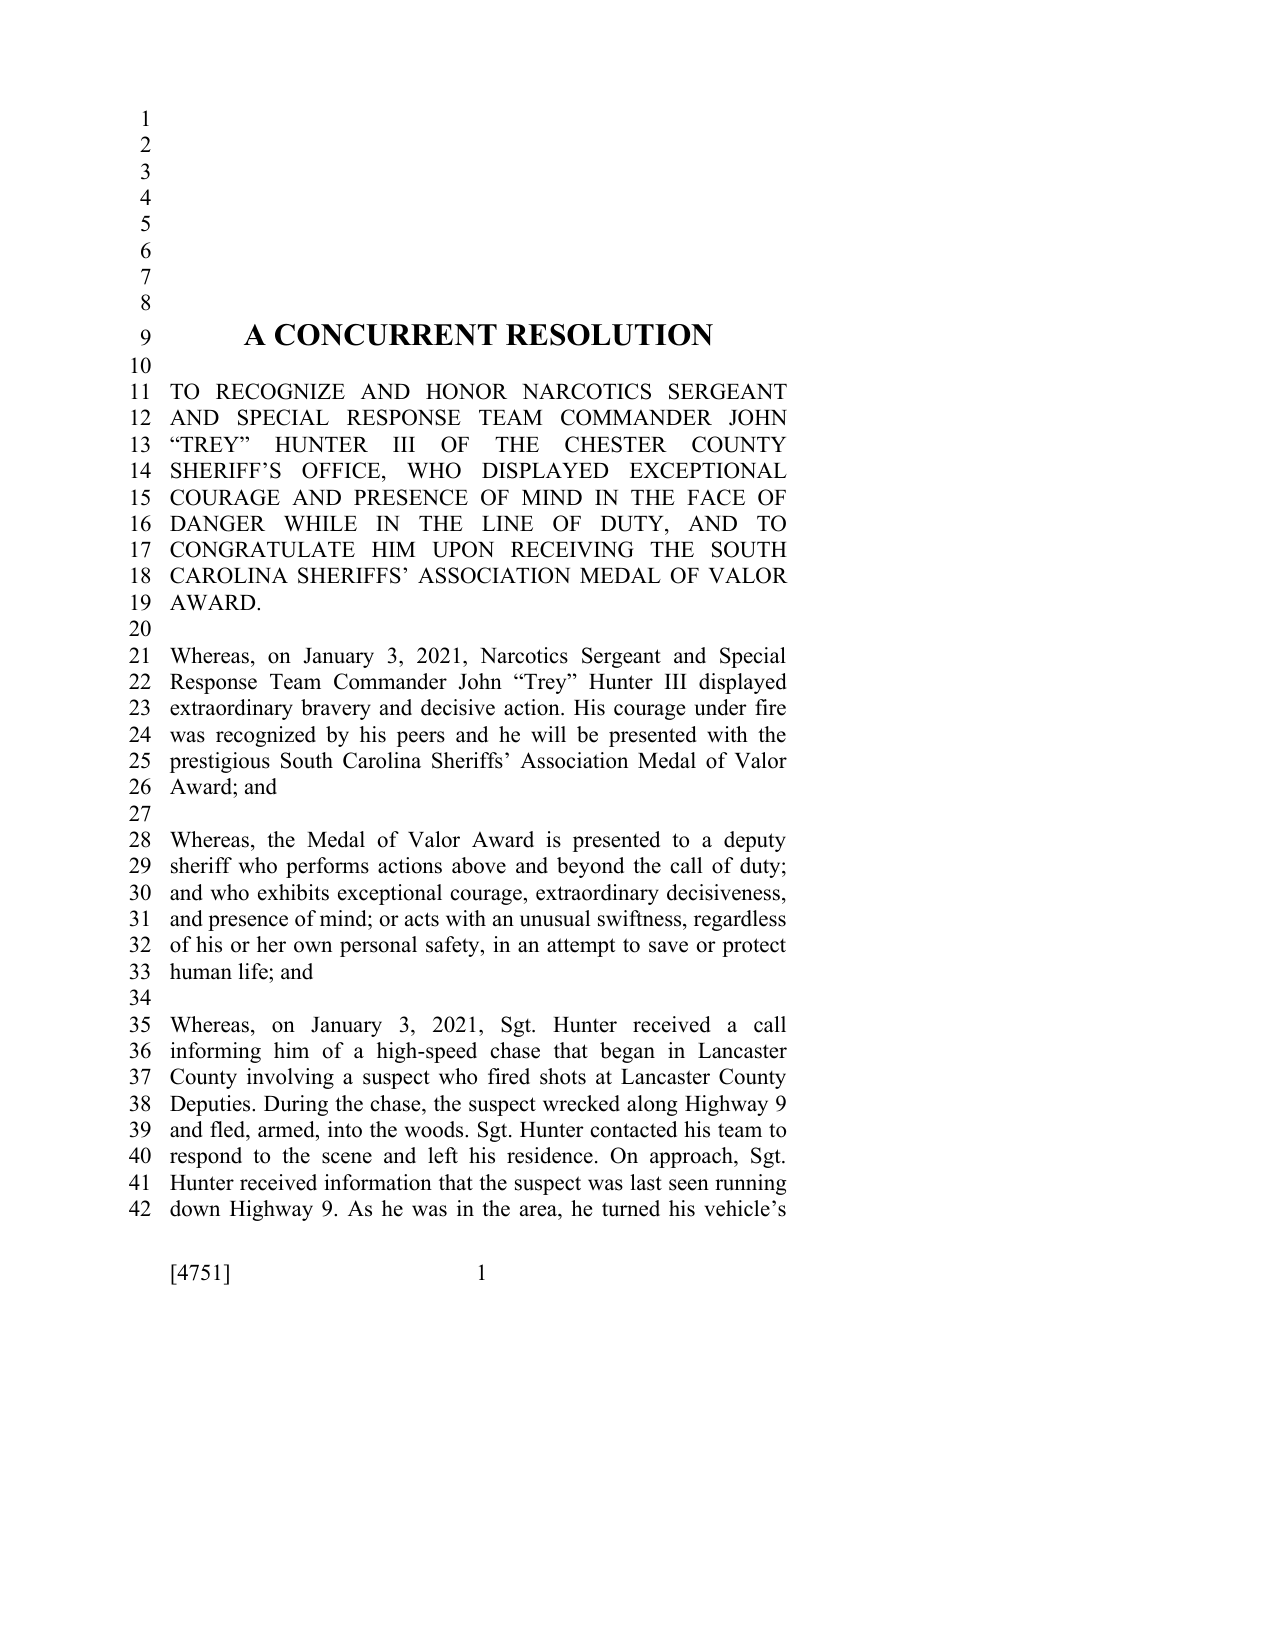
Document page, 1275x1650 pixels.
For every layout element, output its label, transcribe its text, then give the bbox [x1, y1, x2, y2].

text Whereas, on January 3, 2021, Narcotics Sergeant and Special Response Team Commander John “Trey” Hunter III displayed extraordinary bravery and decisive action. His courage under fire was recognized by his peers and he will be presented with the prestigious South Carolina Sheriffs’ Association Medal of Valor Award; and [169, 642, 787, 800]
text A CONCURRENT RESOLUTION [169, 316, 787, 352]
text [169, 1011, 787, 1221]
text TO RECOGNIZE AND HONOR NARCOTICS SERGEANT AND SPECIAL RESPONSE TEAM COMMANDER JOHN “TREY” HUNTER III OF THE CHESTER COUNTY SHERIFF’S OFFICE, WHO DISPLAYED EXCEPTIONAL COURAGE AND PRESENCE OF MIND IN THE FACE OF DANGER WHILE IN THE LINE OF DUTY, AND TO CONGRATULATE HIM UPON RECEIVING THE SOUTH CAROLINA SHERIFFS’ ASSOCIATION MEDAL OF VALOR AWARD. [169, 378, 787, 615]
text Whereas, the Medal of Valor Award is presented to a deputy sheriff who performs actions above and beyond the call of duty; and who exhibits exceptional courage, extraordinary decisiveness, and presence of mind; or acts with an unusual swiftness, regardless of his or her own personal safety, in an attempt to save or protect human life; and [169, 826, 787, 984]
